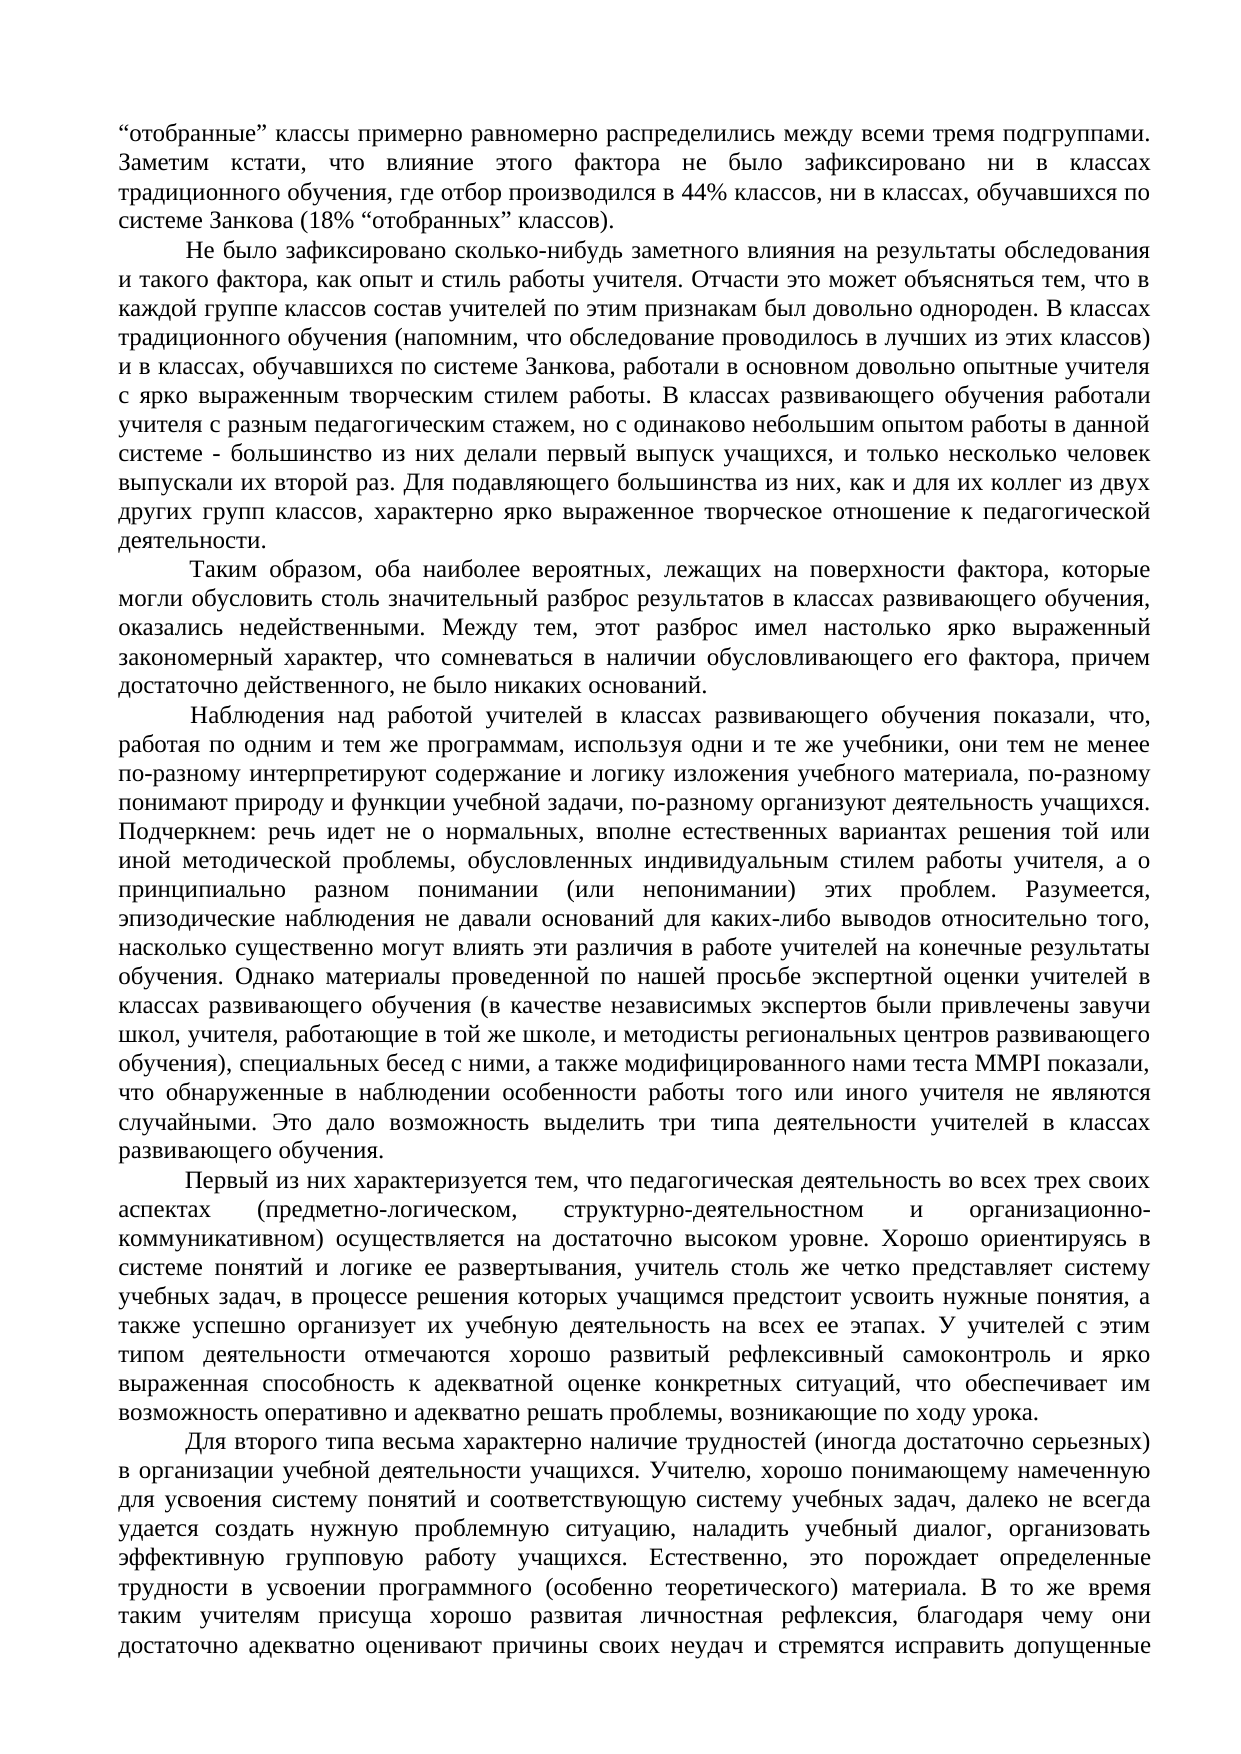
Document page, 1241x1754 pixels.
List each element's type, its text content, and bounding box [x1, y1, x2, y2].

text Таким образом, оба наиболее вероятных, лежащих на поверхности фактора, которые могли обусловить столь значительный разброс результатов в классах развивающего обучения, оказались недейственными. Между тем, этот разброс имел настолько ярко выраженный закономерный характер, что сомневаться в наличии обусловливающего его фактора, причем достаточно действенного, не было никаких оснований. [118, 554, 1152, 699]
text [118, 118, 1152, 234]
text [118, 1426, 1152, 1658]
text Первый из них характеризуется тем, что педагогическая деятельность во всех трех своих аспектах (предметно-логическом, структурно-деятельностном и организационно-коммуникативном) осуществляется на достаточно высоком уровне. Хорошо ориентируясь в системе понятий и логике ее развертывания, учитель столь же четко представляет систему учебных задач, в процессе решения которых учащимся предстоит усвоить нужные понятия, а также успешно организует их учебную деятельность на всех ее этапах. У учителей с этим типом деятельности отмечаются хорошо развитый рефлексивный самоконтроль и ярко выраженная способность к адекватной оценке конкретных ситуаций, что обеспечивает им возможность оперативно и адекватно решать проблемы, возникающие по ходу урока. [118, 1164, 1152, 1426]
text Наблюдения над работой учителей в классах развивающего обучения показали, что, работая по одним и тем же программам, используя одни и те же учебники, они тем не менее по-разному интерпретируют содержание и логику изложения учебного материала, по-разному понимают природу и функции учебной задачи, по-разному организуют деятельность учащихся. Подчеркнем: речь идет не о нормальных, вполне естественных вариантах решения той или иной методической проблемы, обусловленных индивидуальным стилем работы учителя, а о принципиально разном понимании (или непонимании) этих проблем. Разумеется, эпизодические наблюдения не давали оснований для каких-либо выводов относительно того, насколько существенно могут влиять эти различия в работе учителей на конечные результаты обучения. Однако материалы проведенной по нашей просьбе экспертной оценки учителей в классах развивающего обучения (в качестве независимых экспертов были привлечены завучи школ, учителя, работающие в той же школе, и методисты региональных центров развивающего обучения), специальных бесед с ними, а также модифицированного нами теста MMPI показали, что обнаруженные в наблюдении особенности работы того или иного учителя не являются случайными. Это дало возможность выделить три типа деятельности учителей в классах развивающего обучения. [118, 699, 1152, 1164]
text Не было зафиксировано сколько-нибудь заметного влияния на результаты обследования и такого фактора, как опыт и стиль работы учителя. Отчасти это может объясняться тем, что в каждой группе классов состав учителей по этим признакам был довольно однороден. В классах традиционного обучения (напомним, что обследование проводилось в лучших из этих классов) и в классах, обучавшихся по системе Занкова, работали в основном довольно опытные учителя с ярко выраженным творческим стилем работы. В классах развивающего обучения работали учителя с разным педагогическим стажем, но с одинаково небольшим опытом работы в данной системе - большинство из них делали первый выпуск учащихся, и только несколько человек выпускали их второй раз. Для подавляющего большинства из них, как и для их коллег из двух других групп классов, характерно ярко выраженное творческое отношение к педагогической деятельности. [118, 234, 1152, 554]
